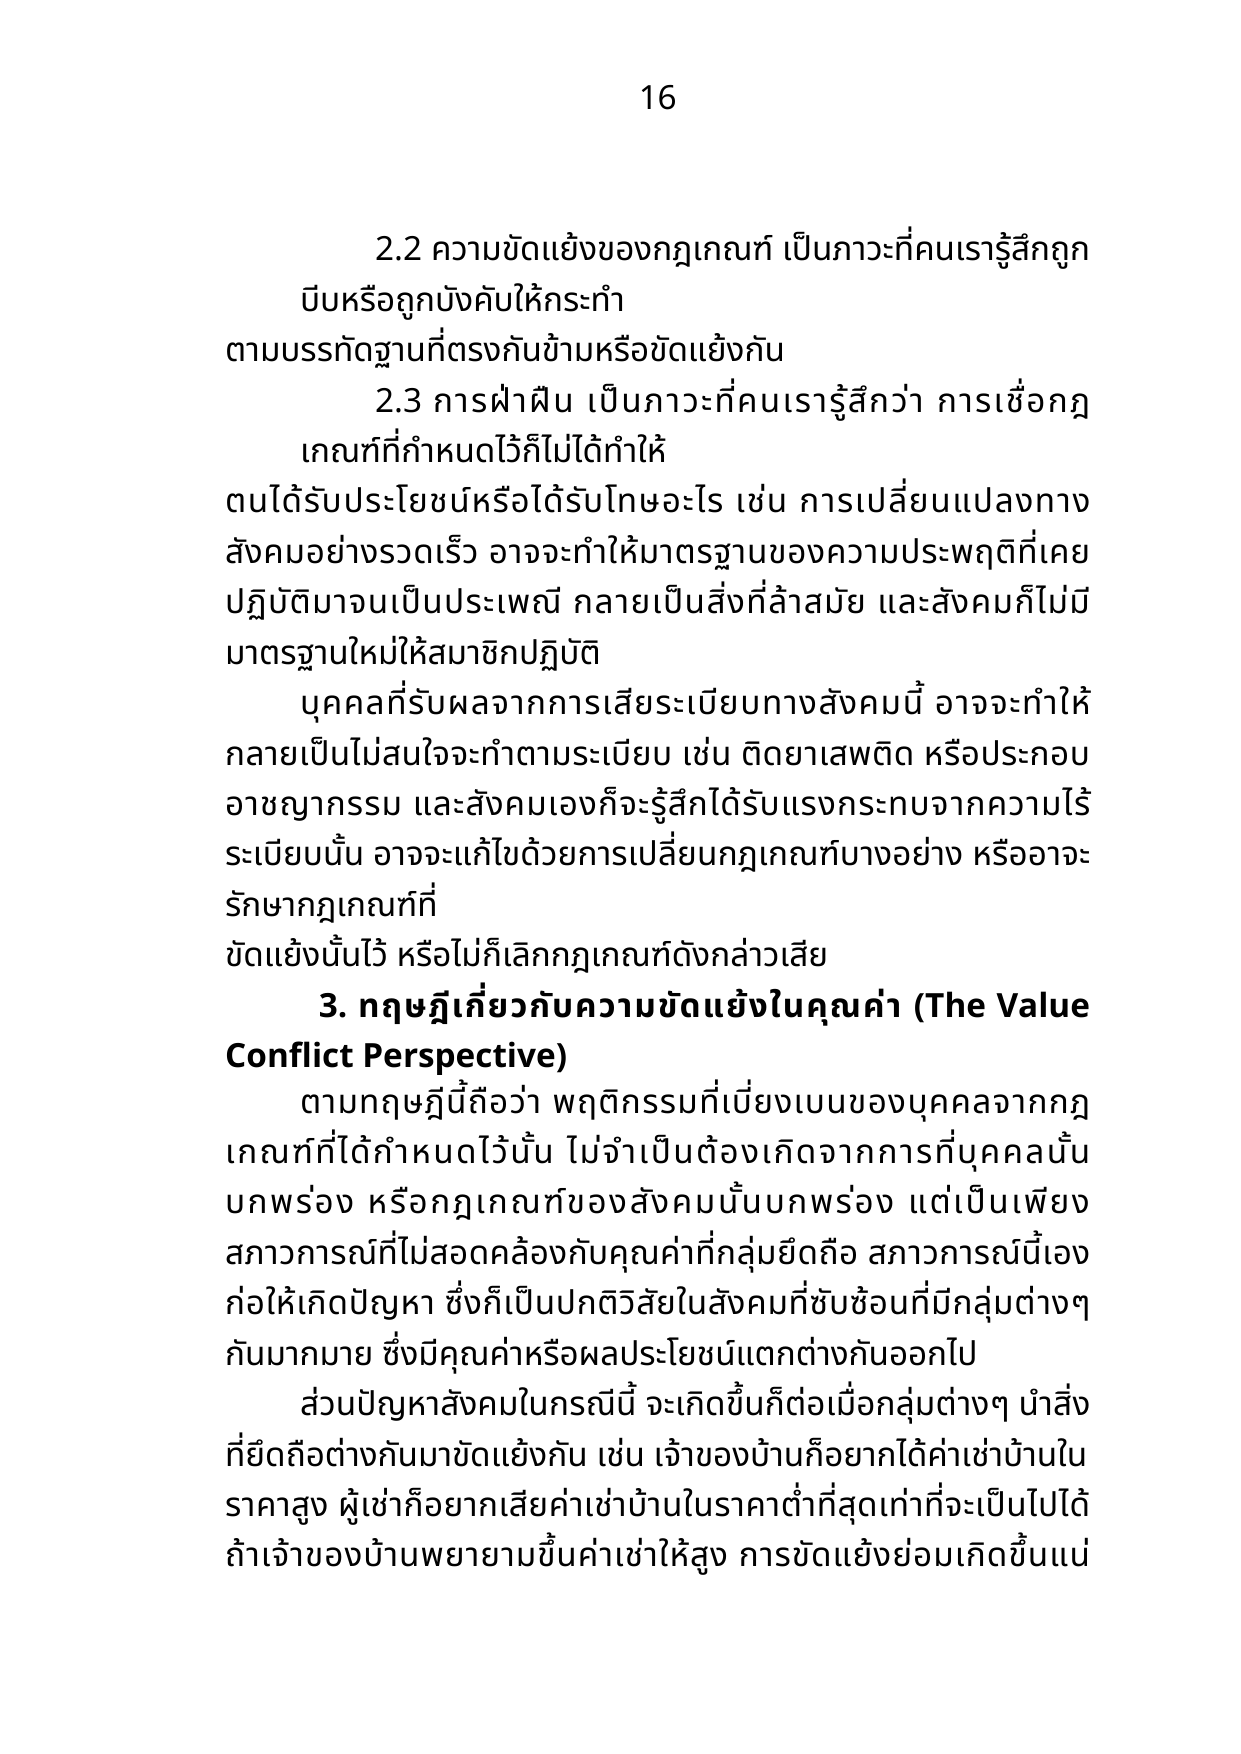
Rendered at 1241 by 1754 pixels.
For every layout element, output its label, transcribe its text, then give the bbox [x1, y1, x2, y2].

text บุคคลที่รับผลจากการเสียระเบียบทางสังคมนี้ อาจจะทำให้กลายเป็นไม่สนใจจะทำตามระเบียบ เช่น ติดยาเสพติด หรือประกอบอาชญากรรม และสังคมเองก็จะรู้สึกได้รับแรงกระทบจากความไร้ระเบียบนั้น อาจจะแก้ไขด้วยการเปลี่ยนกฎเกณฑ์บางอย่าง หรืออาจะรักษากฎเกณฑ์ที่ [225, 679, 1090, 931]
text ขัดแย้งนั้นไว้ หรือไม่ก็เลิกกฎเกณฑ์ดังกล่าวเสีย [225, 931, 1090, 982]
text ตนได้รับประโยชน์หรือได้รับโทษอะไร เช่น การเปลี่ยนแปลงทางสังคมอย่างรวดเร็ว อาจจะทำให้มาตรฐานของความประพฤติที่เคยปฏิบัติมาจนเป็นประเพณี กลายเป็นสิ่งที่ล้าสมัย และสังคมก็ไม่มีมาตรฐานใหม่ให้สมาชิกปฏิบัติ [225, 477, 1090, 679]
text 2.2 ความขัดแย้งของกฎเกณฑ์ เป็นภาวะที่คนเรารู้สึกถูกบีบหรือถูกบังคับให้กระทำ [300, 225, 1090, 326]
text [225, 1380, 1090, 1582]
text ตามทฤษฎีนี้ถือว่า พฤติกรรมที่เบี่ยงเบนของบุคคลจากกฎเกณฑ์ที่ได้กำหนดไว้นั้น ไม่จำเป็นต้องเกิดจากการที่บุคคลนั้นบกพร่อง หรือกฎเกณฑ์ของสังคมนั้นบกพร่อง แต่เป็นเพียงสภาวการณ์ที่ไม่สอดคล้องกับคุณค่าที่กลุ่มยึดถือ สภาวการณ์นี้เองก่อให้เกิดปัญหา ซึ่งก็เป็นปกติวิสัยในสังคมที่ซับซ้อนที่มีกลุ่มต่างๆ กันมากมาย ซึ่งมีคุณค่าหรือผลประโยชน์แตกต่างกันออกไป [225, 1078, 1090, 1380]
text 3. ทฤษฎีเกี่ยวกับความขัดแย้งในคุณค่า (The Value Conflict Perspective) [225, 982, 1090, 1078]
text ตามบรรทัดฐานที่ตรงกันข้ามหรือขัดแย้งกัน [225, 326, 1090, 376]
text 2.3 การฝ่าฝืน เป็นภาวะที่คนเรารู้สึกว่า การเชื่อกฎเกณฑ์ที่กำหนดไว้ก็ไม่ได้ทำให้ [300, 376, 1090, 477]
